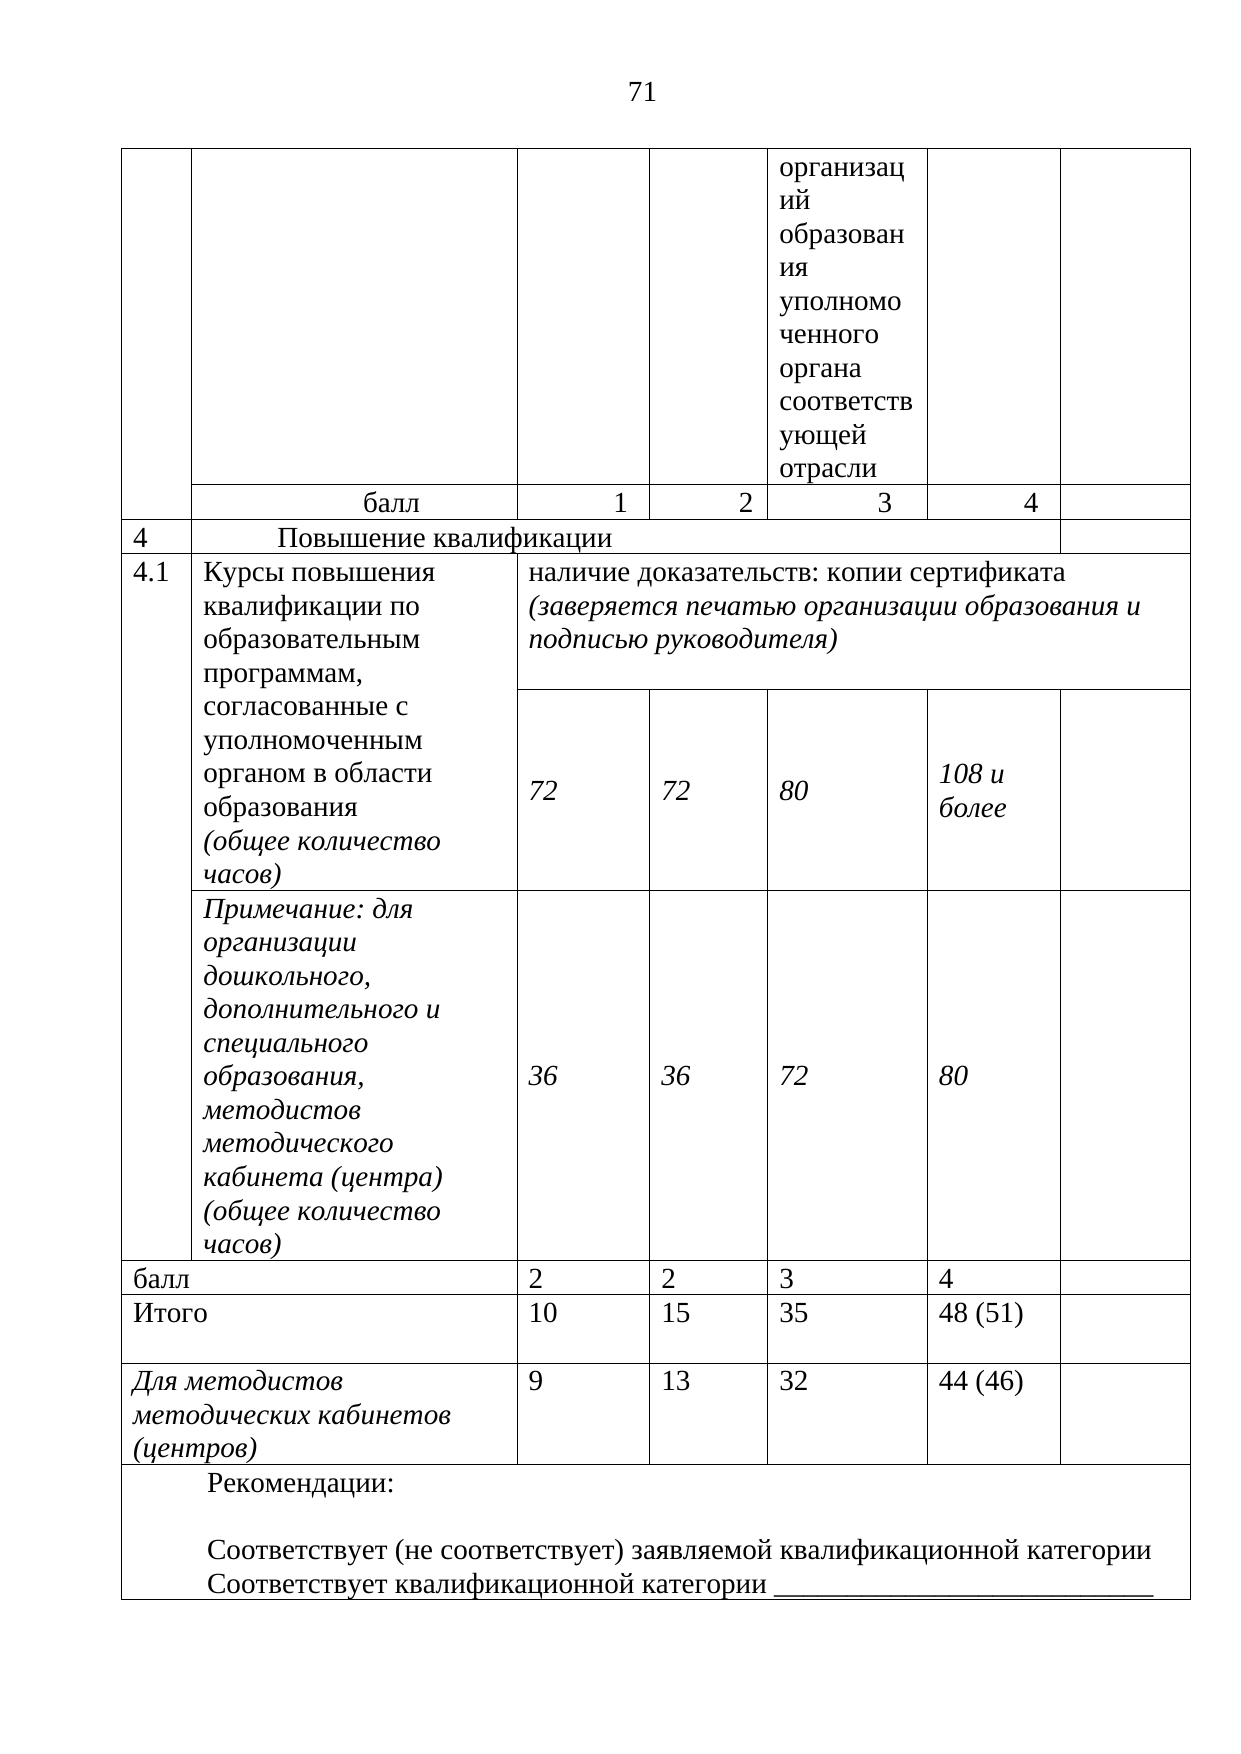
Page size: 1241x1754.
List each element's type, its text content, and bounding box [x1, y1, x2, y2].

table_cell Примечание: для организации дошкольного, дополнительного и специального образования, методистов методического кабинета (центра) (общее количество часов) [192, 891, 517, 1260]
table_cell 80 [768, 690, 927, 890]
table_cell 2 [650, 485, 767, 519]
table_cell Повышение квалификации [192, 520, 1060, 553]
table_cell 36 [518, 891, 649, 1260]
table_cell 108 и более [928, 690, 1060, 890]
table_cell балл [192, 485, 517, 519]
table_cell Для методистов методических кабинетов (центров) [122, 1364, 517, 1464]
table_cell 10 [518, 1295, 649, 1362]
table_cell 2 [650, 1261, 767, 1294]
table_cell [1061, 520, 1190, 553]
table_cell 13 [650, 1364, 767, 1464]
table_cell балл [122, 1261, 517, 1294]
table_cell 32 [768, 1364, 927, 1464]
table_cell 1 [518, 485, 649, 519]
table_cell 44 (46) [928, 1364, 1060, 1464]
table_cell 3 [768, 485, 927, 519]
table_cell 4 [928, 1261, 1060, 1294]
table_cell [1061, 485, 1190, 519]
table_cell [1061, 690, 1190, 890]
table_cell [650, 149, 767, 484]
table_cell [928, 149, 1060, 484]
table_cell 80 [928, 891, 1060, 1260]
table_cell 2 [518, 1261, 649, 1294]
table_cell [1061, 1295, 1190, 1362]
table_cell 4.1 [122, 554, 191, 1260]
table_cell наличие доказательств: копии сертификата (заверяется печатью организации образования и подписью руководителя) [518, 554, 1190, 688]
table_cell [1061, 891, 1190, 1260]
table_cell 36 [650, 891, 767, 1260]
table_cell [768, 149, 927, 484]
table_cell 72 [650, 690, 767, 890]
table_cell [122, 1465, 1190, 1599]
table_cell 72 [768, 891, 927, 1260]
table_cell Итого [122, 1295, 517, 1362]
table_cell 3 [768, 1261, 927, 1294]
table_cell 4 [928, 485, 1060, 519]
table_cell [518, 149, 649, 484]
table_cell 72 [518, 690, 649, 890]
table_cell 15 [650, 1295, 767, 1362]
table_cell [1061, 1364, 1190, 1464]
table_cell [1061, 149, 1190, 484]
table_cell 35 [768, 1295, 927, 1362]
table_cell 48 (51) [928, 1295, 1060, 1362]
table_cell [1061, 1261, 1190, 1294]
table_cell Курсы повышения квалификации по образовательным программам, согласованные с уполномоченным органом в области образования (общее количество часов) [192, 554, 517, 890]
table_cell 4 [122, 520, 191, 553]
table_cell 9 [518, 1364, 649, 1464]
